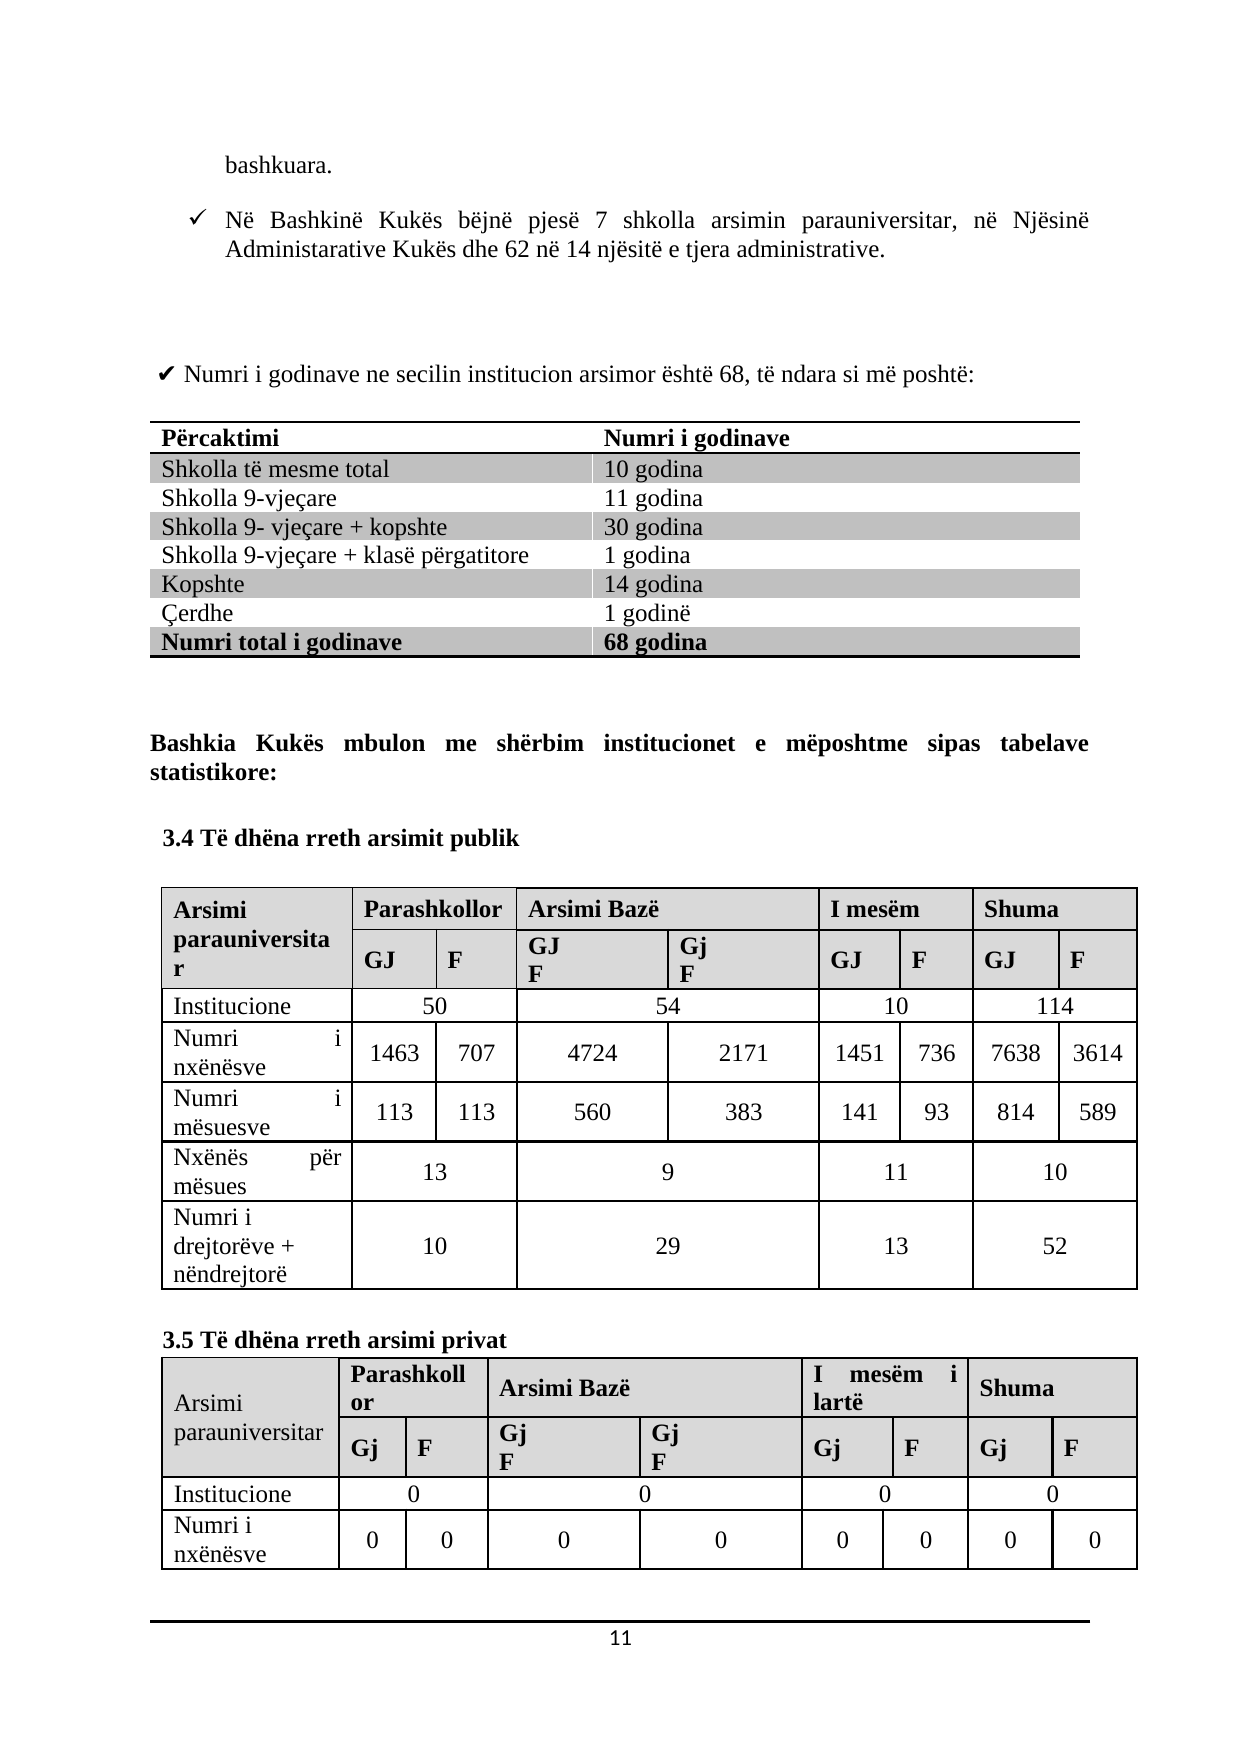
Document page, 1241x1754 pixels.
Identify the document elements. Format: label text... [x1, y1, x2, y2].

table_cell 10 godina [593, 454, 1080, 483]
table_header Arsimi parauniversitar [163, 1358, 338, 1476]
table_cell 0 [803, 1511, 882, 1568]
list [187, 150, 1090, 205]
table_cell 10 [974, 1143, 1136, 1200]
table_cell 2171 [669, 1023, 818, 1081]
table_cell 0 [803, 1478, 967, 1508]
table_cell GJ [820, 931, 899, 988]
table_cell 1 godina [593, 540, 1080, 569]
table_cell GJ [353, 930, 436, 988]
table_cell 30 godina [593, 512, 1080, 540]
table_cell Numri i nxënësve [163, 1511, 338, 1568]
table_cell 560 [518, 1083, 667, 1140]
table_cell Numri total i godinave [150, 627, 592, 655]
table_cell 113 [437, 1083, 516, 1140]
table_cell 0 [969, 1478, 1136, 1508]
table_cell GJ F [517, 931, 667, 988]
subtitle 3.4 Të dhëna rreth arsimit publik [150, 823, 1090, 851]
table_header Parashkollor [340, 1359, 487, 1416]
table_header I mesëm [820, 889, 972, 929]
table_cell 54 [518, 990, 818, 1021]
list Në Bashkinë Kukës bëjnë pjesë 7 shkolla arsimin parauniversitar, në Njësinë Administarative Kukës dhe 62 në 14 njësitë e tjera administrative. [187, 205, 1090, 263]
text Bashkia Kukës mbulon me shërbim institucionet e mëposhtme sipas tabelave statistikore: [150, 728, 1090, 786]
table_header Arsimi parauniversitar [162, 888, 352, 988]
table_cell F [437, 930, 516, 988]
table_cell F [894, 1418, 967, 1476]
table_cell 93 [901, 1083, 972, 1140]
table_cell Çerdhe [150, 598, 592, 627]
table_cell 0 [1054, 1511, 1136, 1568]
table_cell Gj [803, 1418, 892, 1476]
table_cell 1 godinë [593, 598, 1080, 627]
table_cell GJ [974, 931, 1058, 988]
table_header Numri i godinave [593, 423, 1080, 452]
table_cell 814 [974, 1083, 1058, 1140]
table_header Shuma [974, 889, 1136, 929]
table_header Përcaktimi [150, 423, 592, 452]
table_cell 14 godina [593, 569, 1080, 598]
table_cell F [1054, 1418, 1136, 1476]
text ✔ Numri i godinave ne secilin institucion arsimor është 68, të ndara si më poshtë: [150, 356, 1090, 390]
table_cell 0 [340, 1511, 405, 1568]
table_cell Gj F [489, 1418, 639, 1476]
table_cell 52 [974, 1202, 1136, 1288]
table_cell Gj F [641, 1418, 801, 1476]
table_cell 589 [1060, 1083, 1136, 1140]
table_cell Shkolla të mesme total [150, 454, 592, 483]
table_cell 0 [884, 1511, 967, 1568]
table_cell F [1060, 931, 1136, 988]
table_cell Gj F [669, 931, 818, 988]
table_cell 10 [820, 990, 972, 1021]
table_header Arsimi Bazë [489, 1359, 801, 1416]
table_cell 0 [969, 1511, 1051, 1568]
table_cell 3614 [1060, 1023, 1136, 1081]
table_cell 736 [901, 1023, 972, 1081]
table_cell 29 [518, 1202, 818, 1288]
table_cell 0 [489, 1511, 639, 1568]
table_cell 9 [518, 1143, 818, 1200]
table_cell 114 [974, 990, 1136, 1021]
table_cell Institucione [163, 1478, 338, 1508]
table_cell F [901, 931, 972, 988]
table_cell 10 [353, 1202, 516, 1288]
table_cell 4724 [518, 1023, 667, 1081]
table_cell Shkolla 9-vjeçare [150, 483, 592, 512]
table_cell Numri i mësuesve [163, 1083, 351, 1140]
table_cell F [407, 1418, 487, 1476]
table_cell 1451 [820, 1023, 899, 1081]
table_cell 7638 [974, 1023, 1058, 1081]
table_cell Shkolla 9- vjeçare + kopshte [150, 512, 592, 540]
table_header Parashkollor [353, 888, 516, 929]
table_cell 11 [820, 1143, 972, 1200]
table_cell Kopshte [150, 569, 592, 598]
table_cell Shkolla 9-vjeçare + klasë përgatitore [150, 540, 592, 569]
table_cell 0 [489, 1478, 801, 1508]
table_cell Numri i drejtorëve + nëndrejtorë [163, 1202, 351, 1288]
table_header Arsimi Bazë [517, 889, 818, 929]
table_cell 707 [437, 1023, 516, 1081]
table_header I mesëm i lartë [803, 1359, 967, 1416]
table_cell Numri i nxënësve [163, 1023, 351, 1081]
table_cell 68 godina [593, 627, 1080, 655]
table_cell 0 [407, 1511, 487, 1568]
table_cell 113 [353, 1083, 435, 1140]
subtitle 3.5 Të dhëna rreth arsimi privat [150, 1326, 1090, 1354]
table_cell Institucione [163, 989, 351, 1021]
table_cell 0 [340, 1478, 487, 1508]
table_cell 0 [641, 1511, 801, 1568]
table_cell 1463 [353, 1023, 435, 1081]
table_cell 141 [820, 1083, 899, 1140]
table_cell 50 [353, 989, 516, 1021]
table_cell 11 godina [593, 483, 1080, 512]
table_cell Gj [969, 1418, 1051, 1476]
table_cell 13 [353, 1143, 516, 1200]
table_cell Gj [340, 1418, 405, 1476]
table_header Shuma [969, 1359, 1136, 1416]
table_cell 383 [669, 1083, 818, 1140]
table_cell 13 [820, 1202, 972, 1288]
table_cell Nxënës për mësues [163, 1143, 351, 1200]
